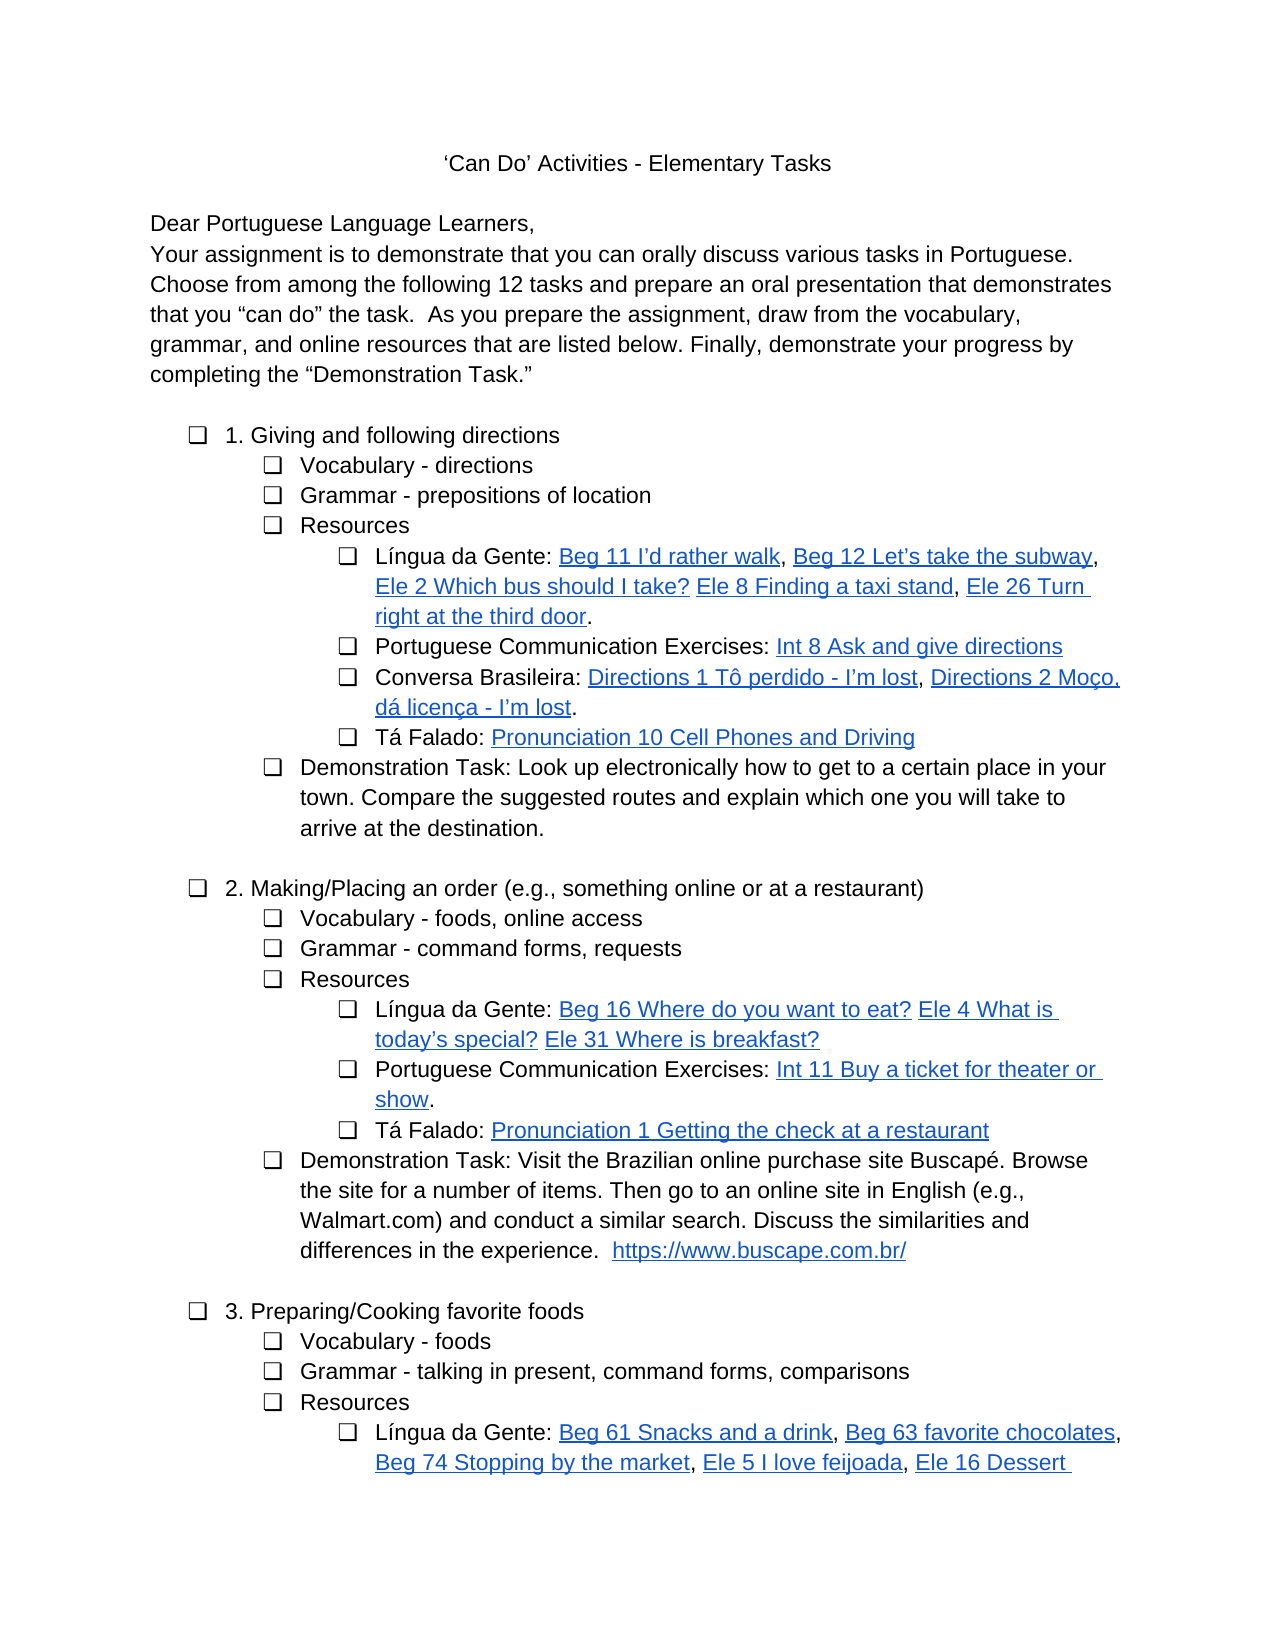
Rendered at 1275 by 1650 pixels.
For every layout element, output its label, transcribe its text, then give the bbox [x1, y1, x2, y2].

list Vocabulary - directions [262, 452, 1125, 478]
list Resources [262, 1388, 1125, 1415]
list Língua da Gente: Beg 11 I’d rather walk, Beg 12 Let’s take the subway, Ele 2 Which bus should I take? Ele 8 Finding a taxi stand, Ele 26 Turn right at the third door. [337, 543, 1125, 629]
list Resources [262, 966, 1125, 992]
text Your assignment is to demonstrate that you can orally discuss various tasks in Portuguese. Choose from among the following 12 tasks and prepare an oral presentation that demonstrates that you “can do” the task. As you prepare the assignment, draw from the vocabulary, grammar, and online resources that are listed below. Finally, demonstrate your progress by completing the “Demonstration Task.” [150, 241, 1125, 388]
list 3. Preparing/Cooking favorite foods [187, 1298, 1125, 1324]
list Grammar - prepositions of location [262, 482, 1125, 509]
list 1. Giving and following directions [187, 422, 1125, 448]
list Conversa Brasileira: Directions 1 Tô perdido - I’m lost, Directions 2 Moço, dá licença - I’m lost. [337, 663, 1125, 720]
text Dear Portuguese Language Learners, [150, 210, 1125, 237]
list Grammar - command forms, requests [262, 935, 1125, 962]
list Tá Falado: Pronunciation 10 Cell Phones and Driving [337, 724, 1125, 750]
list Tá Falado: Pronunciation 1 Getting the check at a restaurant [337, 1117, 1125, 1143]
list 2. Making/Placing an order (e.g., something online or at a restaurant) [187, 875, 1125, 901]
list Vocabulary - foods, online access [262, 905, 1125, 932]
list Grammar - talking in present, command forms, comparisons [262, 1358, 1125, 1385]
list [337, 1419, 1125, 1475]
list Portuguese Communication Exercises: Int 11 Buy a ticket for theater or show. [337, 1056, 1125, 1113]
list Língua da Gente: Beg 16 Where do you want to eat? Ele 4 What is today’s special? Ele 31 Where is breakfast? [337, 996, 1125, 1052]
list Portuguese Communication Exercises: Int 8 Ask and give directions [337, 633, 1125, 660]
list Vocabulary - foods [262, 1328, 1125, 1354]
list Resources [262, 512, 1125, 539]
text ‘Can Do’ Activities - Elementary Tasks [150, 150, 1125, 176]
list Demonstration Task: Look up electronically how to get to a certain place in your town. Compare the suggested routes and explain which one you will take to arrive at the destination. [262, 754, 1125, 841]
list Demonstration Task: Visit the Brazilian online purchase site Buscapé. Browse the site for a number of items. Then go to an online site in English (e.g., Walmart.com) and conduct a similar search. Discuss the similarities and differences in the experience. https://www.buscape.com.br/ [262, 1147, 1125, 1264]
